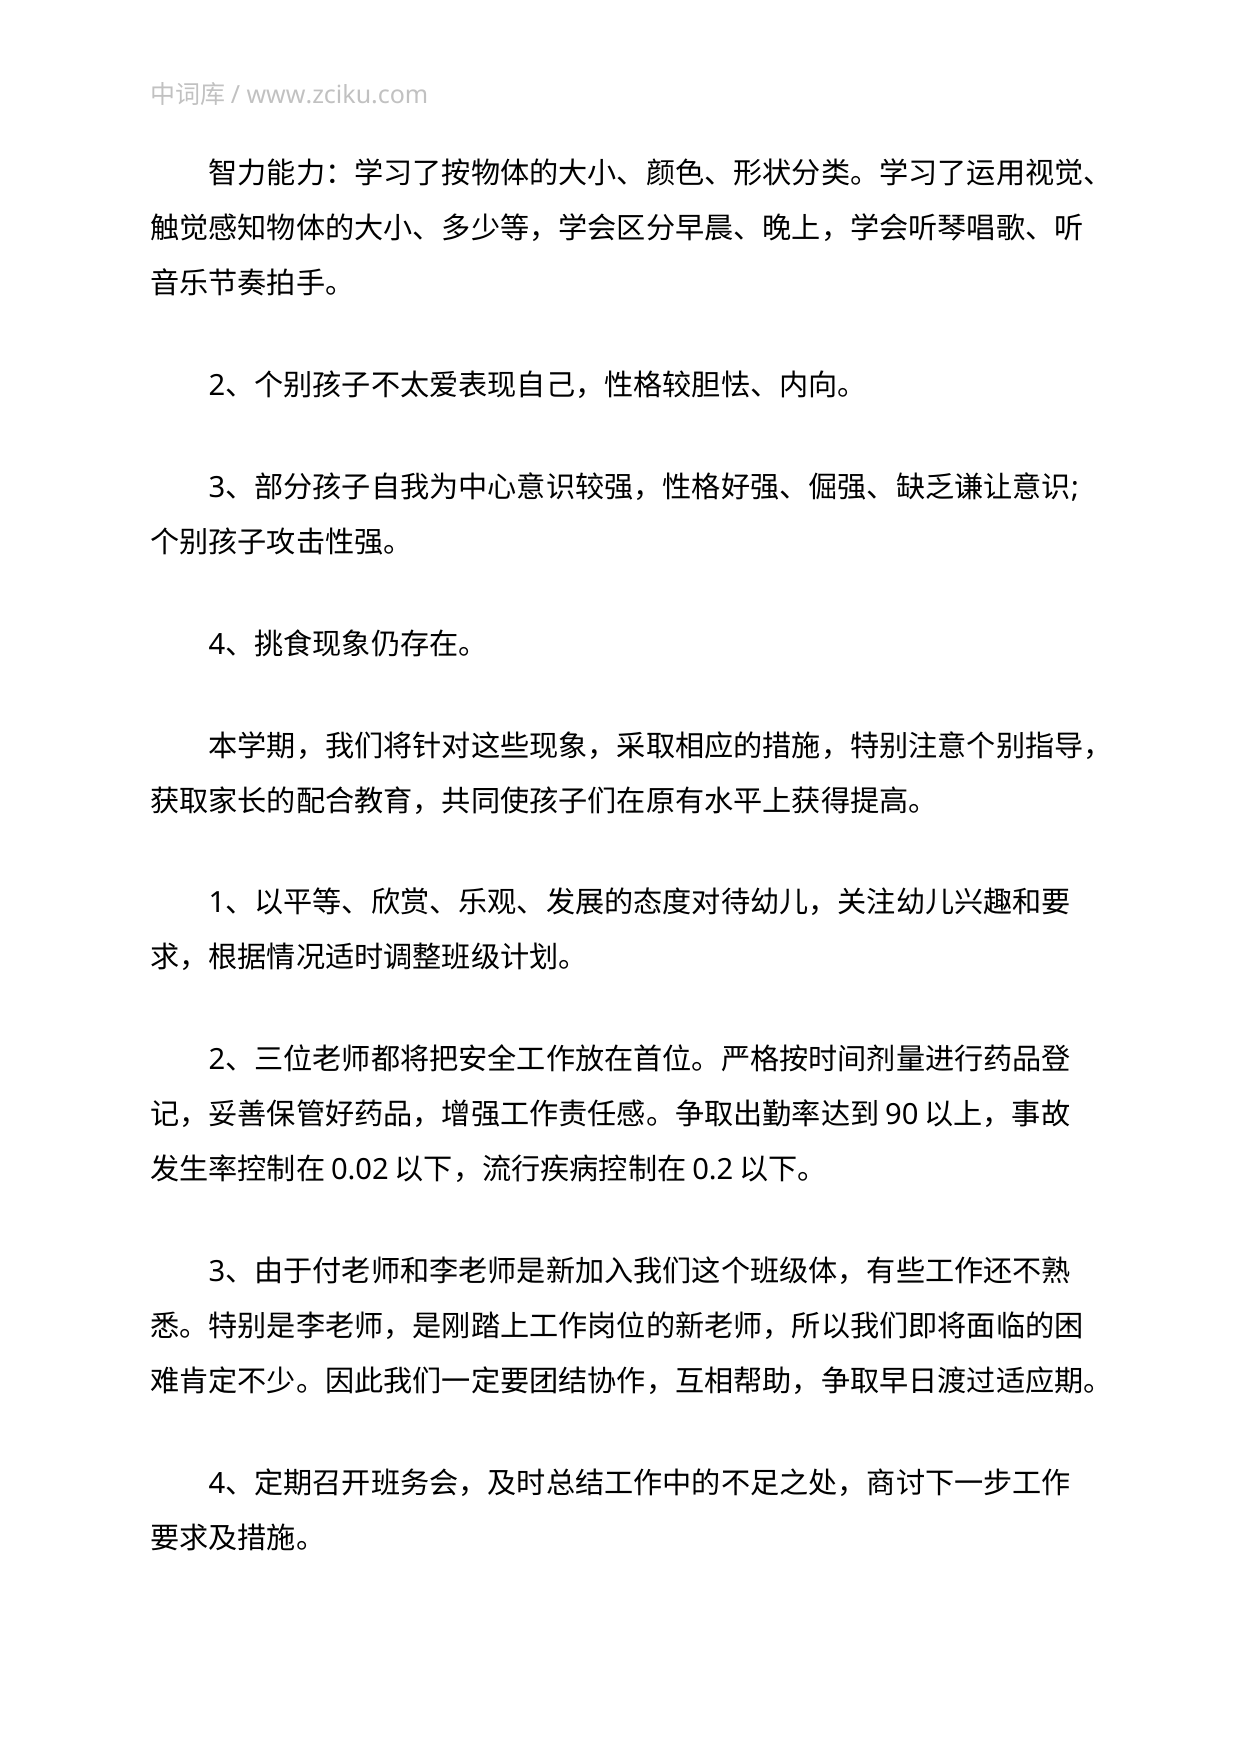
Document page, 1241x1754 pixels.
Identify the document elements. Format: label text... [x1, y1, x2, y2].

text 3、由于付老师和李老师是新加入我们这个班级体，有些工作还不熟悉。特别是李老师，是刚踏上工作岗位的新老师，所以我们即将面临的困难肯定不少。因此我们一定要团结协作，互相帮助，争取早日渡过适应期。 [150, 1248, 1090, 1400]
text 1、以平等、欣赏、乐观、发展的态度对待幼儿，关注幼儿兴趣和要求，根据情况适时调整班级计划。 [150, 879, 1090, 976]
text 2、个别孩子不太爱表现自己，性格较胆怯、内向。 [150, 362, 1090, 404]
text 2、三位老师都将把安全工作放在首位。严格按时间剂量进行药品登记，妥善保管好药品，增强工作责任感。争取出勤率达到90以上，事故发生率控制在0.02以下，流行疾病控制在0.2以下。 [150, 1036, 1090, 1188]
text 4、定期召开班务会，及时总结工作中的不足之处，商讨下一步工作要求及措施。 [150, 1459, 1090, 1557]
text 智力能力：学习了按物体的大小、颜色、形状分类。学习了运用视觉、触觉感知物体的大小、多少等，学会区分早晨、晚上，学会听琴唱歌、听音乐节奏拍手。 [150, 150, 1090, 302]
text 4、挑食现象仍存在。 [150, 620, 1090, 663]
text 3、部分孩子自我为中心意识较强，性格好强、倔强、缺乏谦让意识;个别孩子攻击性强。 [150, 463, 1090, 561]
text 本学期，我们将针对这些现象，采取相应的措施，特别注意个别指导，获取家长的配合教育，共同使孩子们在原有水平上获得提高。 [150, 722, 1090, 819]
